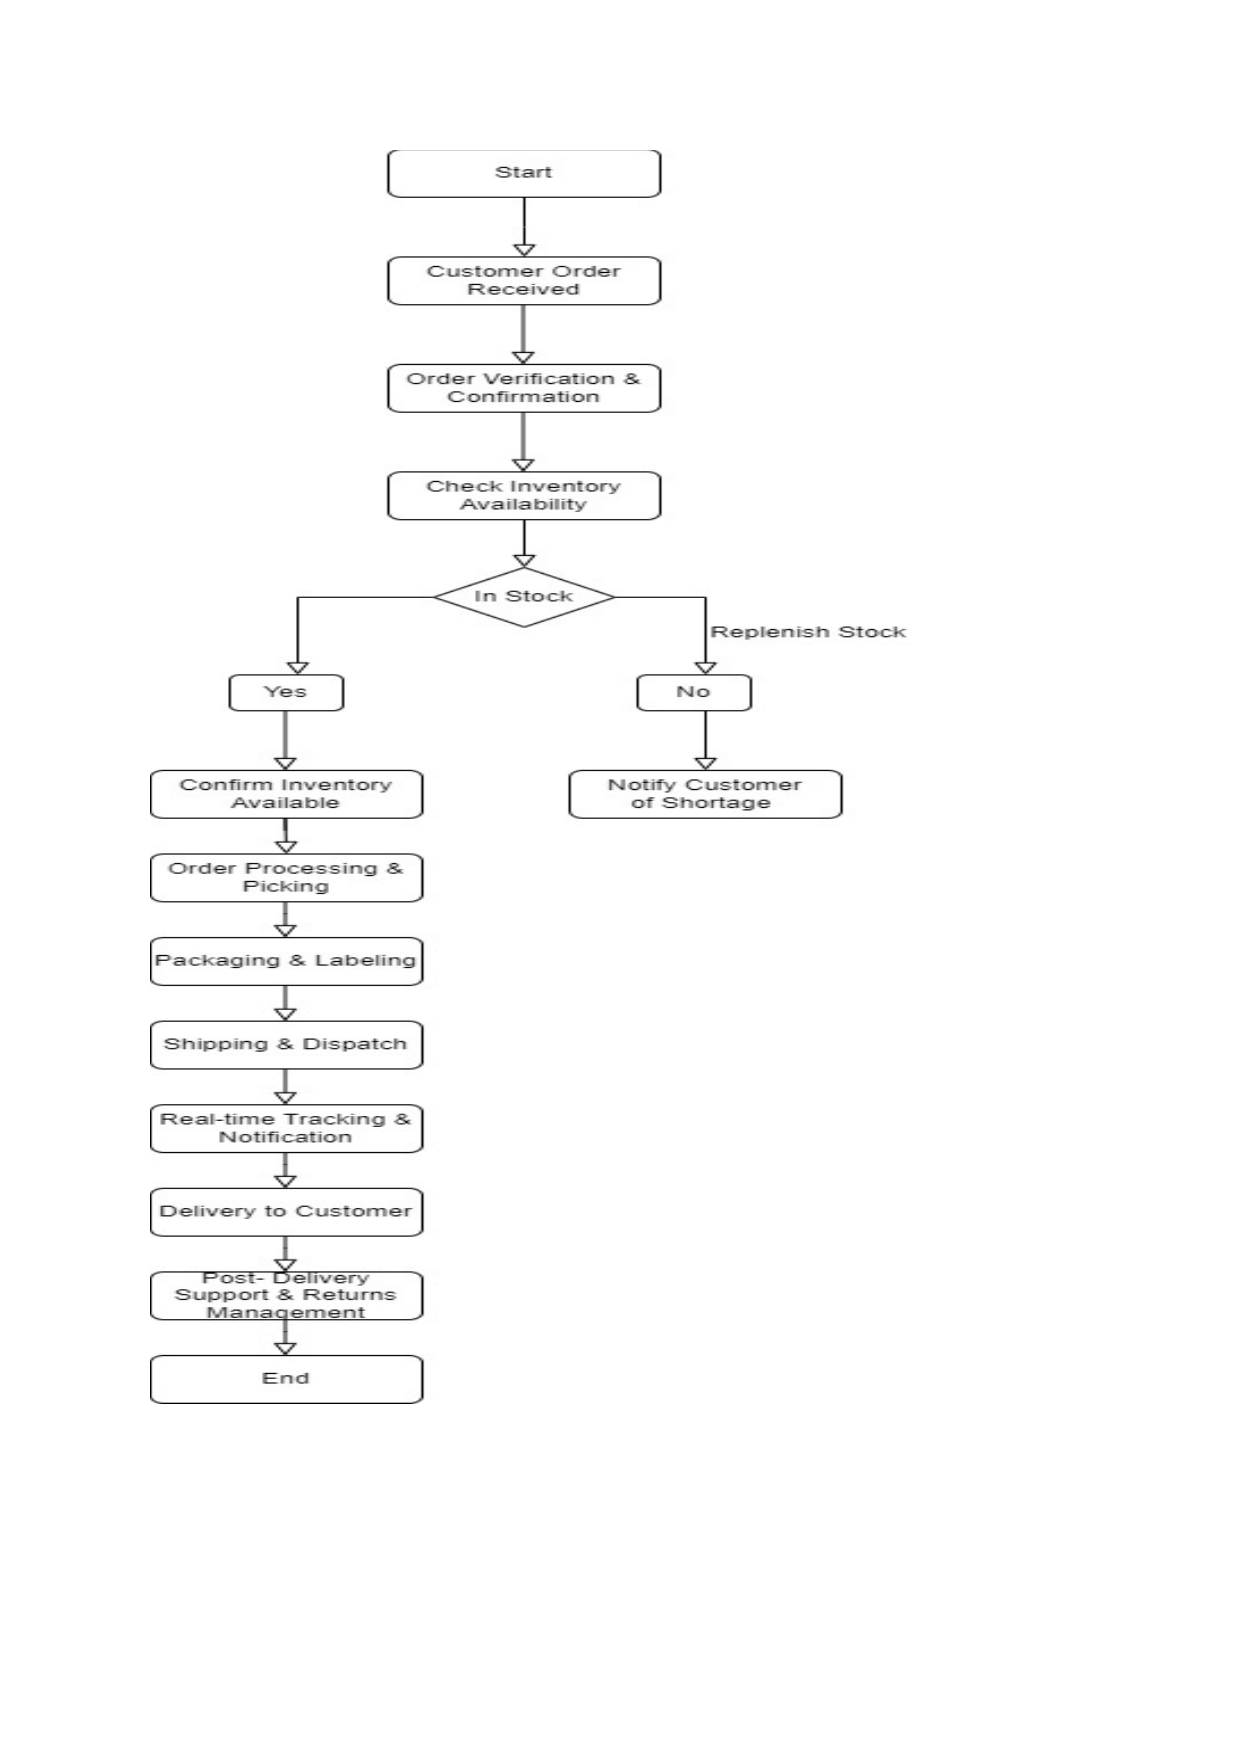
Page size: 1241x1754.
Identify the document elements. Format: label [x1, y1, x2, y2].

picture [150, 150, 934, 1404]
